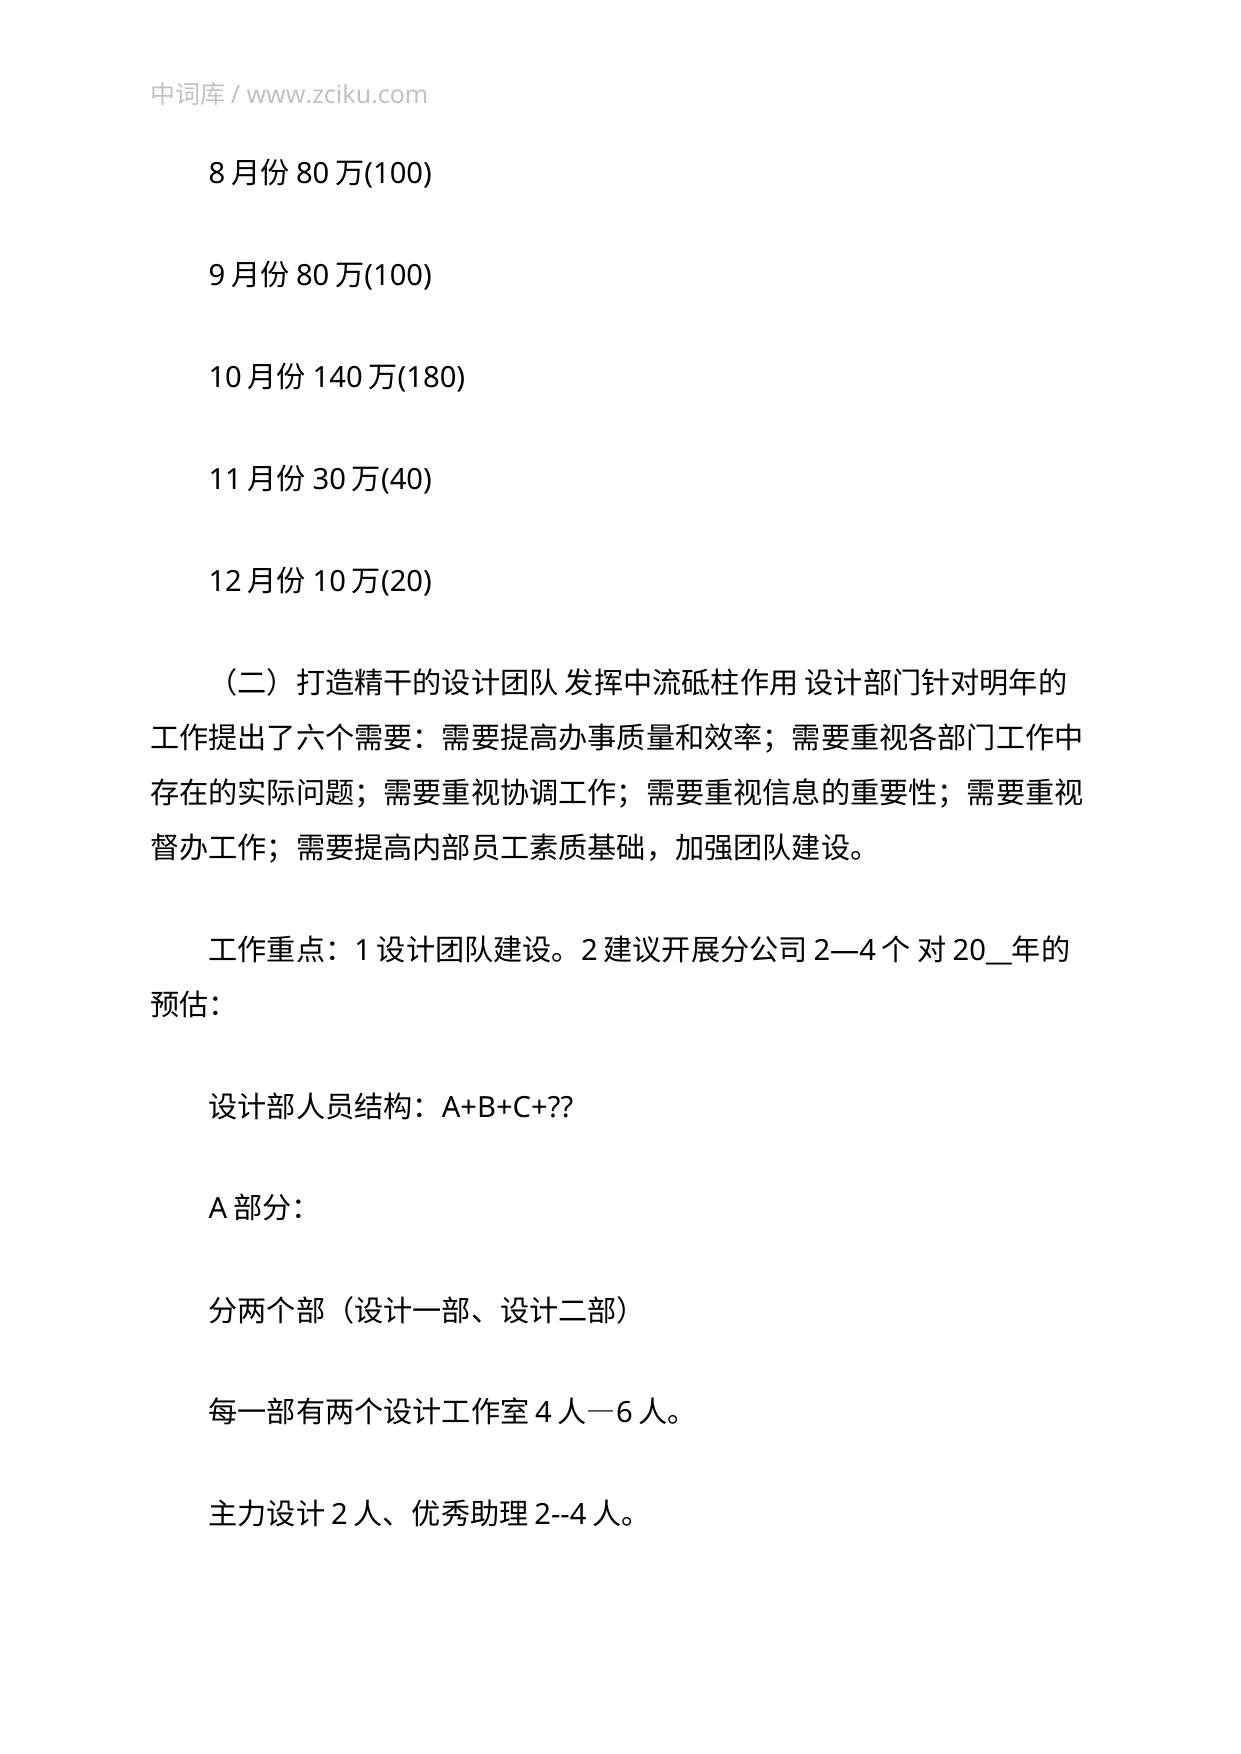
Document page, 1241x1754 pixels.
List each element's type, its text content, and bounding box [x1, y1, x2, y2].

text 设计部人员结构：A+B+C+?? [150, 1083, 1090, 1126]
text 分两个部（设计一部、设计二部） [150, 1287, 1090, 1329]
text 每一部有两个设计工作室4人—6人。 [150, 1389, 1090, 1431]
text 11月份 30万(40) [150, 456, 1090, 498]
text 9月份 80万(100) [150, 252, 1090, 294]
text 10月份 140万(180) [150, 354, 1090, 396]
text （二）打造精干的设计团队 发挥中流砥柱作用 设计部门针对明年的工作提出了六个需要：需要提高办事质量和效率；需要重视各部门工作中存在的实际问题；需要重视协调工作；需要重视信息的重要性；需要重视督办工作；需要提高内部员工素质基础，加强团队建设。 [150, 660, 1090, 867]
text 12月份 10万(20) [150, 558, 1090, 600]
text 工作重点：1设计团队建设。2建议开展分公司2—4个 对20__年的预估： [150, 926, 1090, 1024]
text 主力设计2人、优秀助理2--4人。 [150, 1491, 1090, 1533]
text A部分： [150, 1185, 1090, 1227]
text 8月份 80万(100) [150, 150, 1090, 192]
